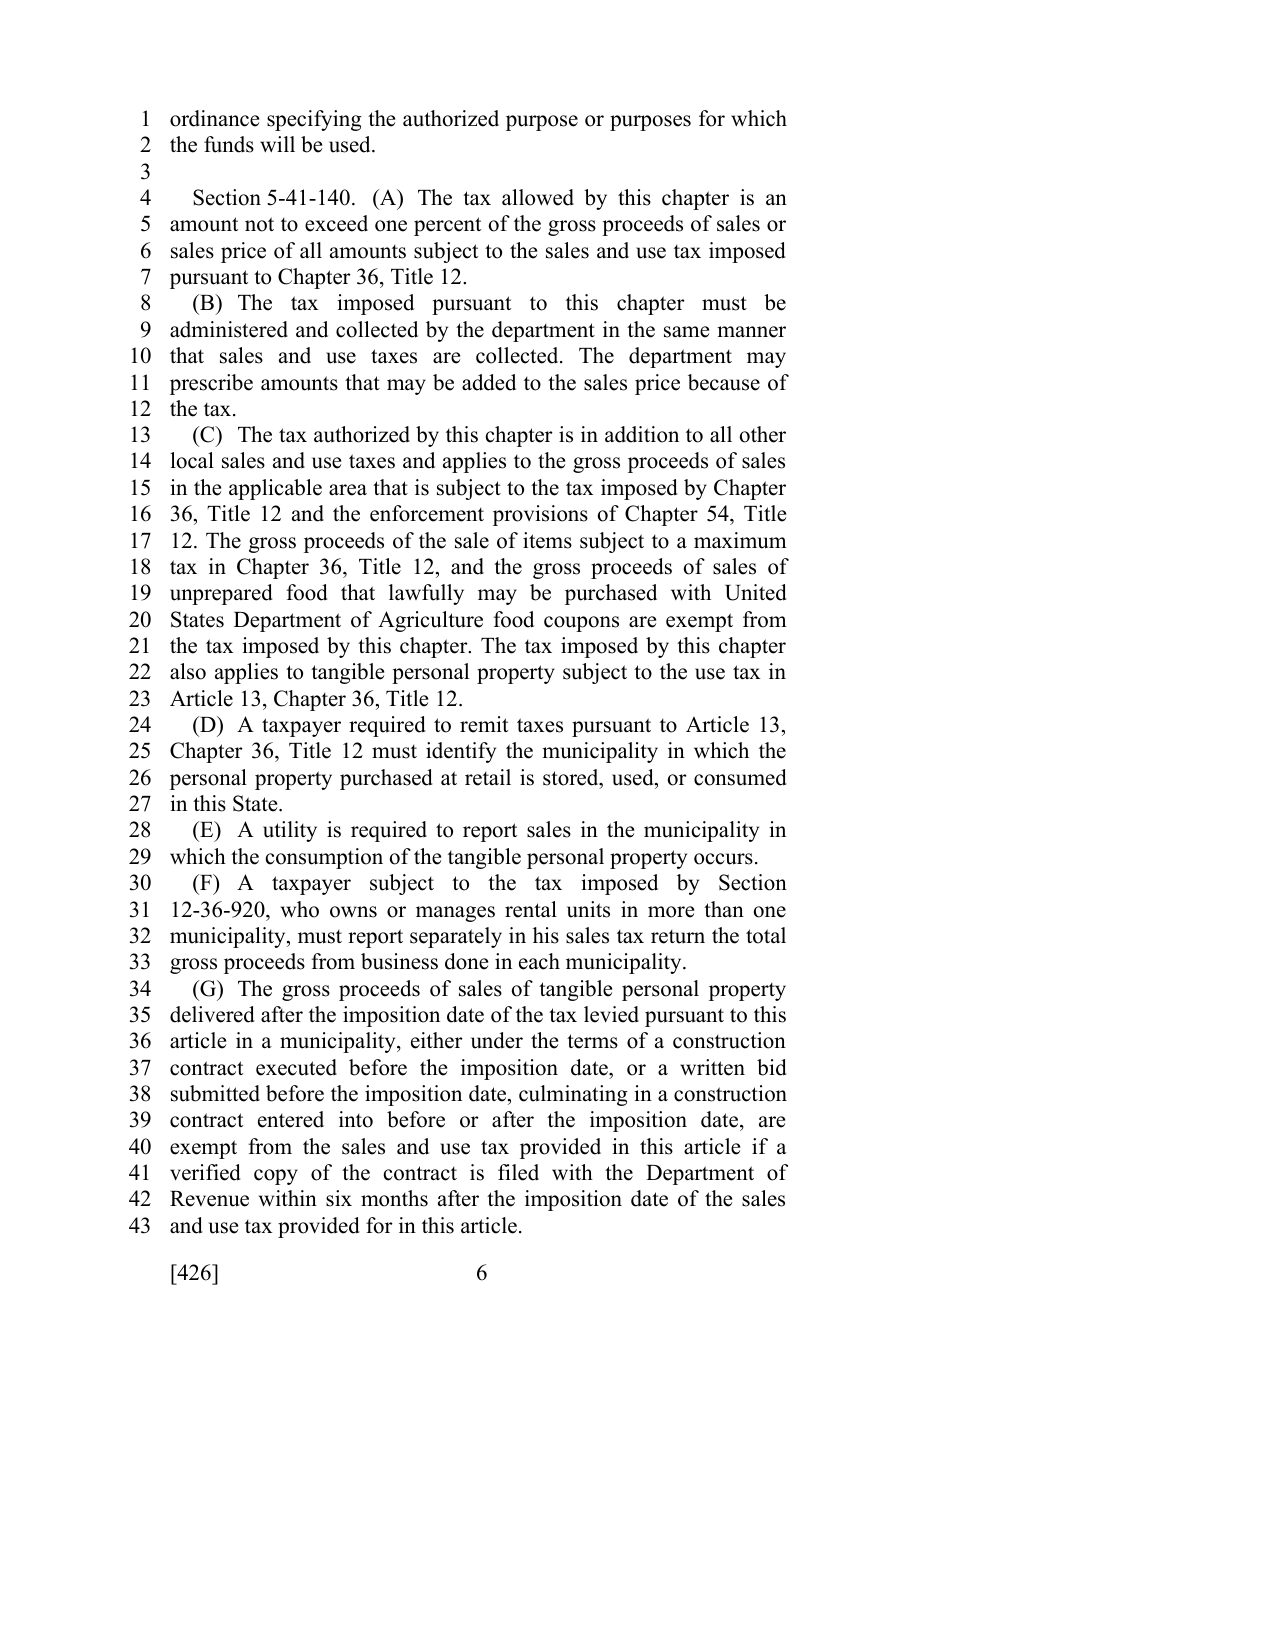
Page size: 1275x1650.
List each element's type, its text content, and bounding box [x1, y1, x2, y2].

text (E) A utility is required to report sales in the municipality in which the consumption of the tangible personal property occurs. [169, 817, 787, 869]
text (F) A taxpayer subject to the tax imposed by Section 12-36-920, who owns or manages rental units in more than one municipality, must report separately in his sales tax return the total gross proceeds from business done in each municipality. [169, 869, 787, 975]
text Section 5-41-140. (A) The tax allowed by this chapter is an amount not to exceed one percent of the gross proceeds of sales or sales price of all amounts subject to the sales and use tax imposed pursuant to Chapter 36, Title 12. [169, 184, 787, 289]
text (G) The gross proceeds of sales of tangible personal property delivered after the imposition date of the tax levied pursuant to this article in a municipality, either under the terms of a construction contract executed before the imposition date, or a written bid submitted before the imposition date, culminating in a construction contract entered into before or after the imposition date, are exempt from the sales and use tax provided in this article if a verified copy of the contract is filed with the Department of Revenue within six months after the imposition date of the sales and use tax provided for in this article. [169, 975, 787, 1238]
text (B) The tax imposed pursuant to this chapter must be administered and collected by the department in the same manner that sales and use taxes are collected. The department may prescribe amounts that may be added to the sales price because of the tax. [169, 289, 787, 421]
text (D) A taxpayer required to remit taxes pursuant to Article 13, Chapter 36, Title 12 must identify the municipality in which the personal property purchased at retail is stored, used, or consumed in this State. [169, 711, 787, 817]
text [169, 105, 787, 158]
text (C) The tax authorized by this chapter is in addition to all other local sales and use taxes and applies to the gross proceeds of sales in the applicable area that is subject to the tax imposed by Chapter 36, Title 12 and the enforcement provisions of Chapter 54, Title 12. The gross proceeds of the sale of items subject to a maximum tax in Chapter 36, Title 12, and the gross proceeds of sales of unprepared food that lawfully may be purchased with United States Department of Agriculture food coupons are exempt from the tax imposed by this chapter. The tax imposed by this chapter also applies to tangible personal property subject to the use tax in Article 13, Chapter 36, Title 12. [169, 421, 787, 711]
